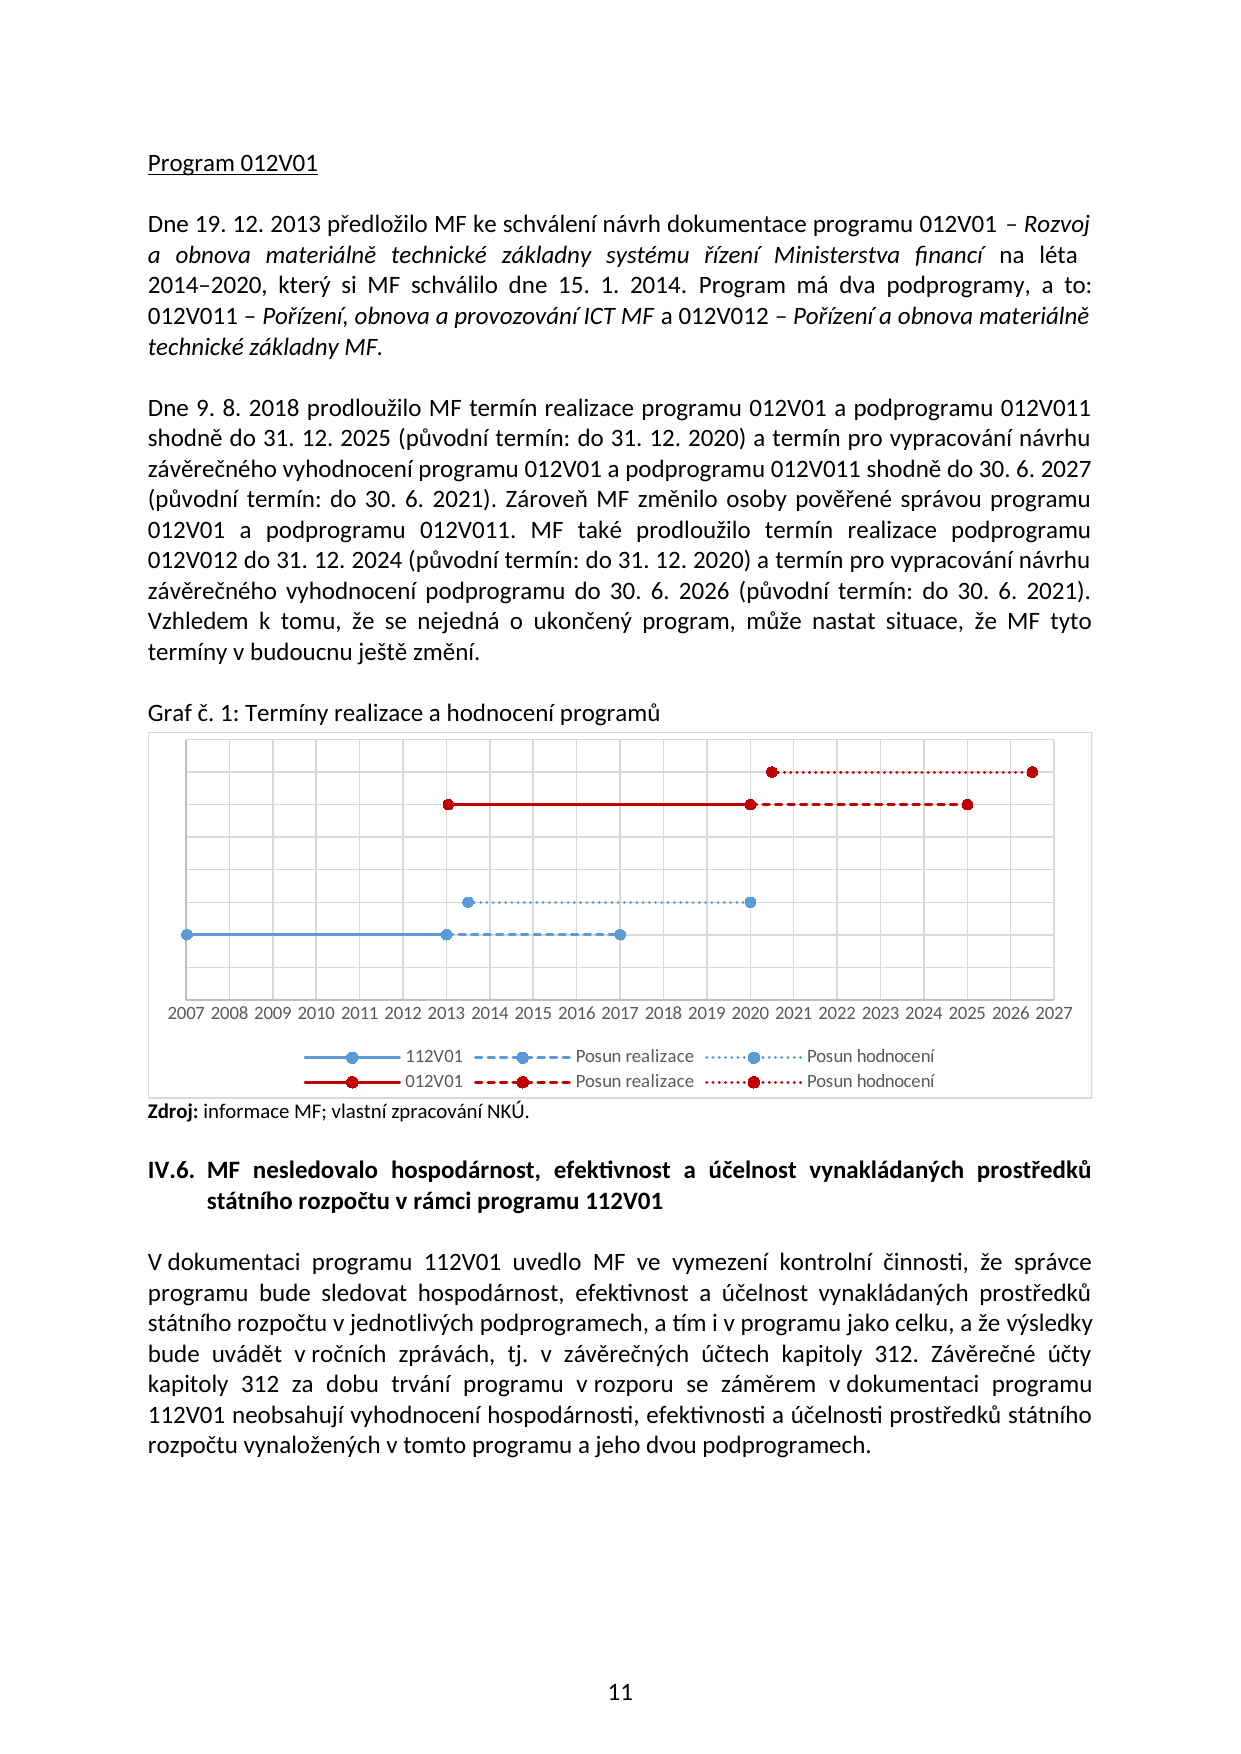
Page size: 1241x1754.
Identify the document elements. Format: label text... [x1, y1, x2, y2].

text Dne 9. 8. 2018 prodloužilo MF termín realizace programu 012V01 a podprogramu 012V011 shodně do 31. 12. 2025 (původní termín: do 31. 12. 2020) a termín pro vypracování návrhu závěrečného vyhodnocení programu 012V01 a podprogramu 012V011 shodně do 30. 6. 2027 (původní termín: do 30. 6. 2021). Zároveň MF změnilo osoby pověřené správou programu 012V01 a podprogramu 012V011. MF také prodloužilo termín realizace podprogramu 012V012 do 31. 12. 2024 (původní termín: do 31. 12. 2020) a termín pro vypracování návrhu závěrečného vyhodnocení podprogramu do 30. 6. 2026 (původní termín: do 30. 6. 2021). Vzhledem k tomu, že se nejedná o ukončený program, může nastat situace, že MF tyto termíny v budoucnu ještě změní. [148, 392, 1093, 666]
text Program 012V01 [148, 148, 1093, 178]
text Dne 19. 12. 2013 předložilo MF ke schválení návrh dokumentace programu 012V01 – Rozvoj a obnova materiálně technické základny systému řízení Ministerstva financí na léta 2014–2020, který si MF schválilo dne 15. 1. 2014. Program má dva podprogramy, a to: 012V011 – Pořízení, obnova a provozování ICT MF a 012V012 – Pořízení a obnova materiálně technické základny MF. [148, 209, 1093, 361]
text Graf č. 1: Termíny realizace a hodnocení programů [148, 697, 1093, 727]
text Zdroj: informace MF; vlastní zpracování NKÚ. [148, 1099, 1093, 1124]
text IV.6. MF nesledovalo hospodárnost, efektivnost a účelnost vynakládaných prostředků státního rozpočtu v rámci programu 112V01 [148, 1154, 1093, 1216]
text V dokumentaci programu 112V01 uvedlo MF ve vymezení kontrolní činnosti, že správce programu bude sledovat hospodárnost, efektivnost a účelnost vynakládaných prostředků státního rozpočtu v jednotlivých podprogramech, a tím i v programu jako celku, a že výsledky bude uvádět v ročních zprávách, tj. v závěrečných účtech kapitoly 312. Závěrečné účty kapitoly 312 za dobu trvání programu v rozporu se záměrem v dokumentaci programu 112V01 neobsahují vyhodnocení hospodárnosti, efektivnosti a účelnosti prostředků státního rozpočtu vynaložených v tomto programu a jeho dvou podprogramech. [148, 1246, 1093, 1460]
